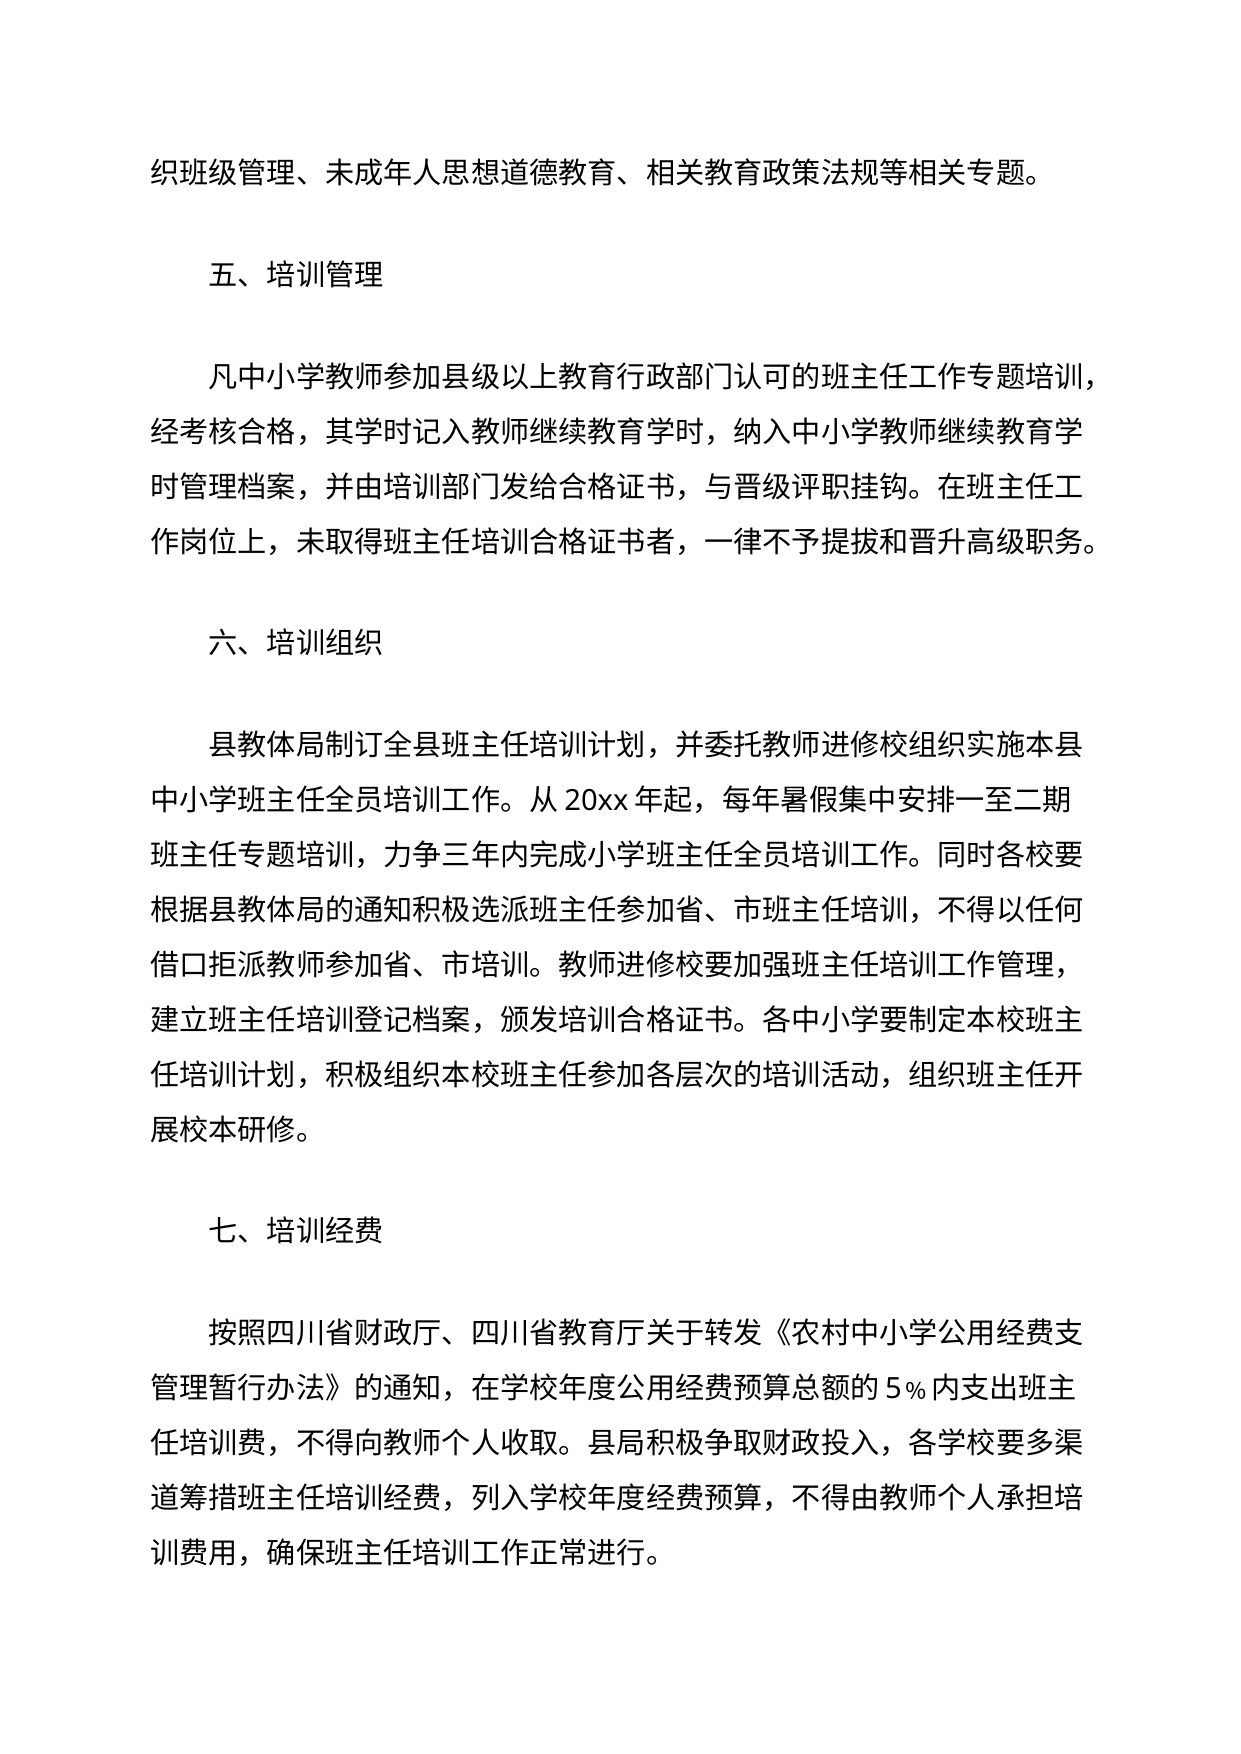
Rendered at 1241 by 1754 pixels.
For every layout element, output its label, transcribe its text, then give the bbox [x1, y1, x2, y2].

text 六、培训组织 [150, 620, 1090, 662]
text 县教体局制订全县班主任培训计划，并委托教师进修校组织实施本县中小学班主任全员培训工作。从20xx年起，每年暑假集中安排一至二期班主任专题培训，力争三年内完成小学班主任全员培训工作。同时各校要根据县教体局的通知积极选派班主任参加省、市班主任培训，不得以任何借口拒派教师参加省、市培训。教师进修校要加强班主任培训工作管理，建立班主任培训登记档案，颁发培训合格证书。各中小学要制定本校班主任培训计划，积极组织本校班主任参加各层次的培训活动，组织班主任开展校本研修。 [150, 722, 1090, 1148]
text 凡中小学教师参加县级以上教育行政部门认可的班主任工作专题培训，经考核合格，其学时记入教师继续教育学时，纳入中小学教师继续教育学时管理档案，并由培训部门发给合格证书，与晋级评职挂钩。在班主任工作岗位上，未取得班主任培训合格证书者，一律不予提拔和晋升高级职务。 [150, 353, 1090, 561]
text 七、培训经费 [150, 1208, 1090, 1250]
text 按照四川省财政厅、四川省教育厅关于转发《农村中小学公用经费支管理暂行办法》的通知，在学校年度公用经费预算总额的5﹪内支出班主任培训费，不得向教师个人收取。县局积极争取财政投入，各学校要多渠道筹措班主任培训经费，列入学校年度经费预算，不得由教师个人承担培训费用，确保班主任培训工作正常进行。 [150, 1310, 1090, 1572]
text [150, 150, 1090, 192]
text 五、培训管理 [150, 252, 1090, 294]
